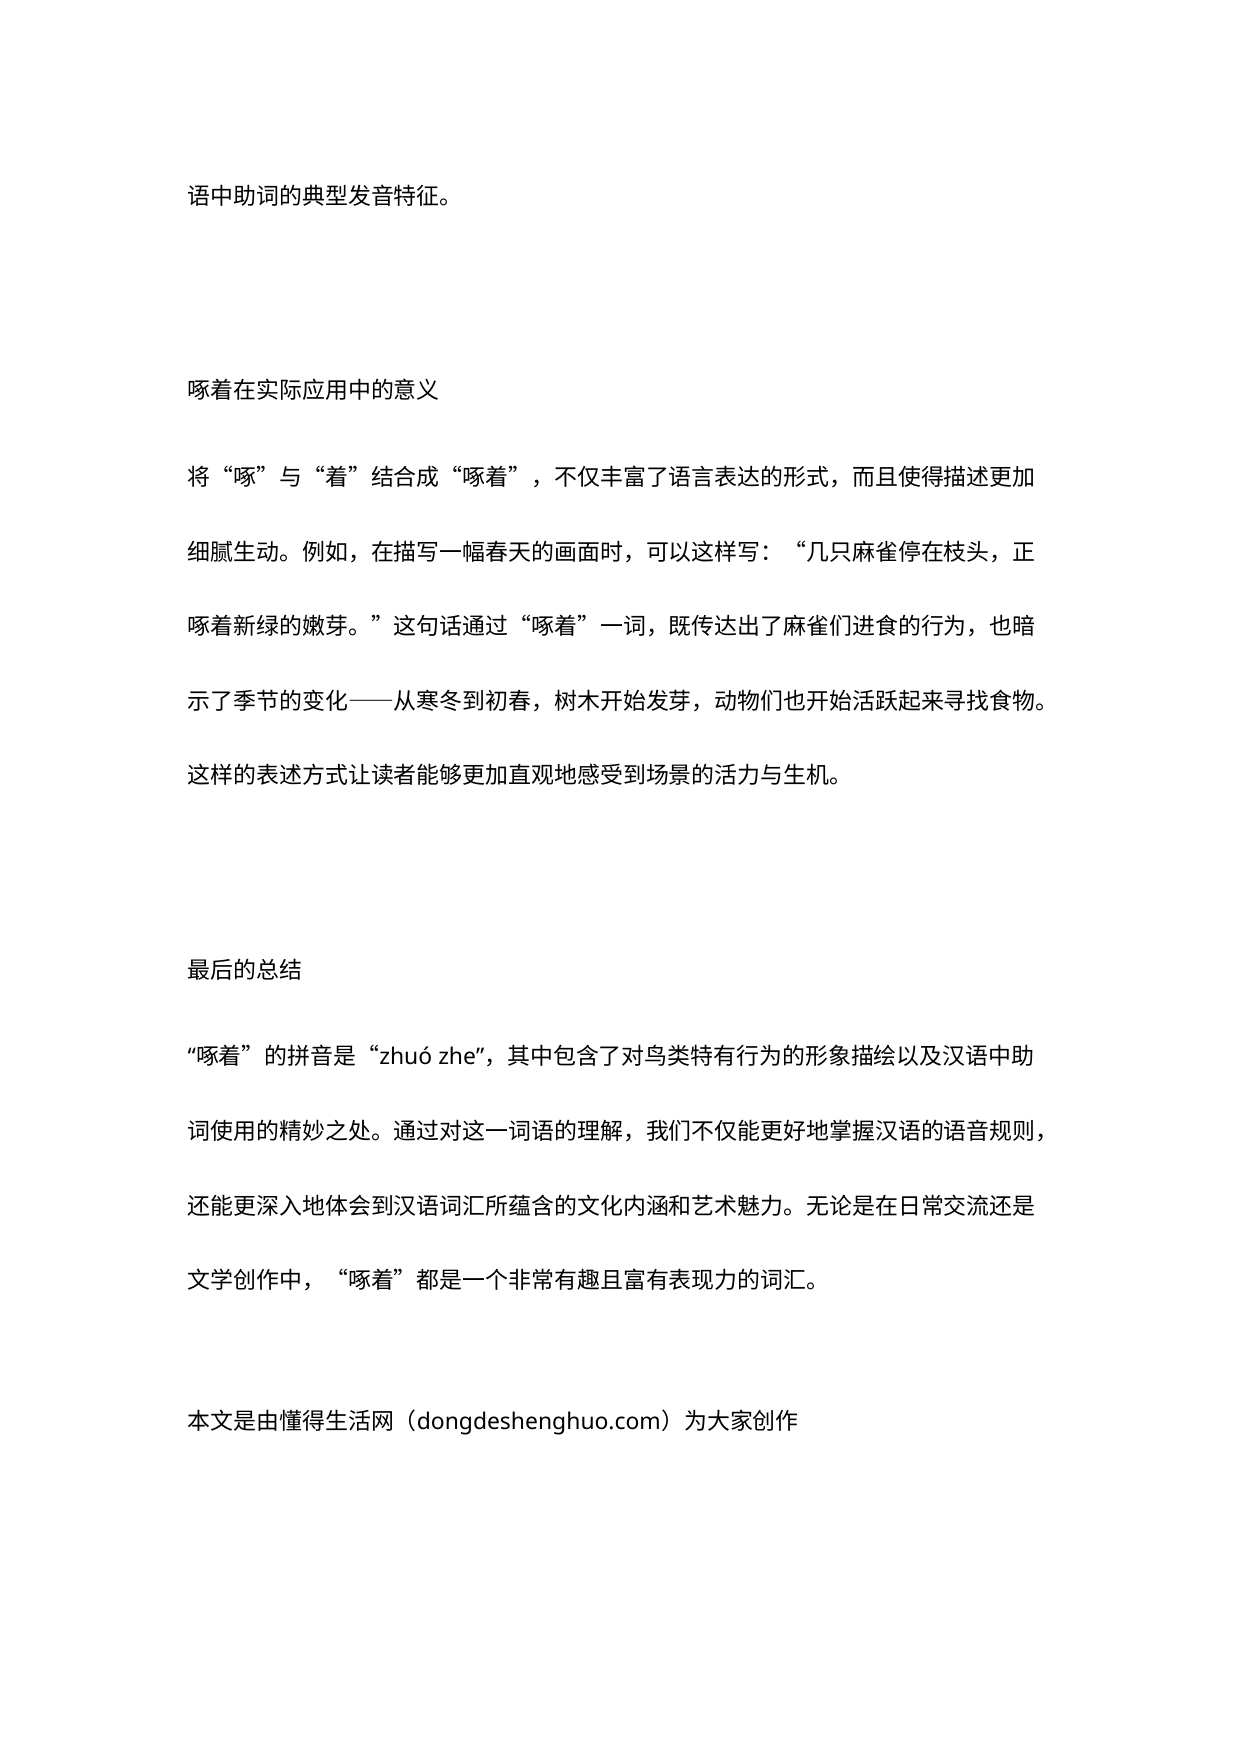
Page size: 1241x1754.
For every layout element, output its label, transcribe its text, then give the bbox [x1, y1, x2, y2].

text “啄着”的拼音是“zhuó zhe”，其中包含了对鸟类特有行为的形象描绘以及汉语中助词使用的精妙之处。通过对这一词语的理解，我们不仅能更好地掌握汉语的语音规则，还能更深入地体会到汉语词汇所蕴含的文化内涵和艺术魅力。无论是在日常交流还是文学创作中，“啄着”都是一个非常有趣且富有表现力的词汇。 [187, 1022, 1053, 1311]
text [187, 162, 1053, 227]
text 啄着在实际应用中的意义 [187, 356, 1053, 421]
text 将“啄”与“着”结合成“啄着”，不仅丰富了语言表达的形式，而且使得描述更加细腻生动。例如，在描写一幅春天的画面时，可以这样写：“几只麻雀停在枝头，正啄着新绿的嫩芽。”这句话通过“啄着”一词，既传达出了麻雀们进食的行为，也暗示了季节的变化——从寒冬到初春，树木开始发芽，动物们也开始活跃起来寻找食物。这样的表述方式让读者能够更加直观地感受到场景的活力与生机。 [187, 443, 1053, 807]
text 最后的总结 [187, 936, 1053, 1001]
text 本文是由懂得生活网（dongdeshenghuo.com）为大家创作 [187, 1387, 1053, 1452]
